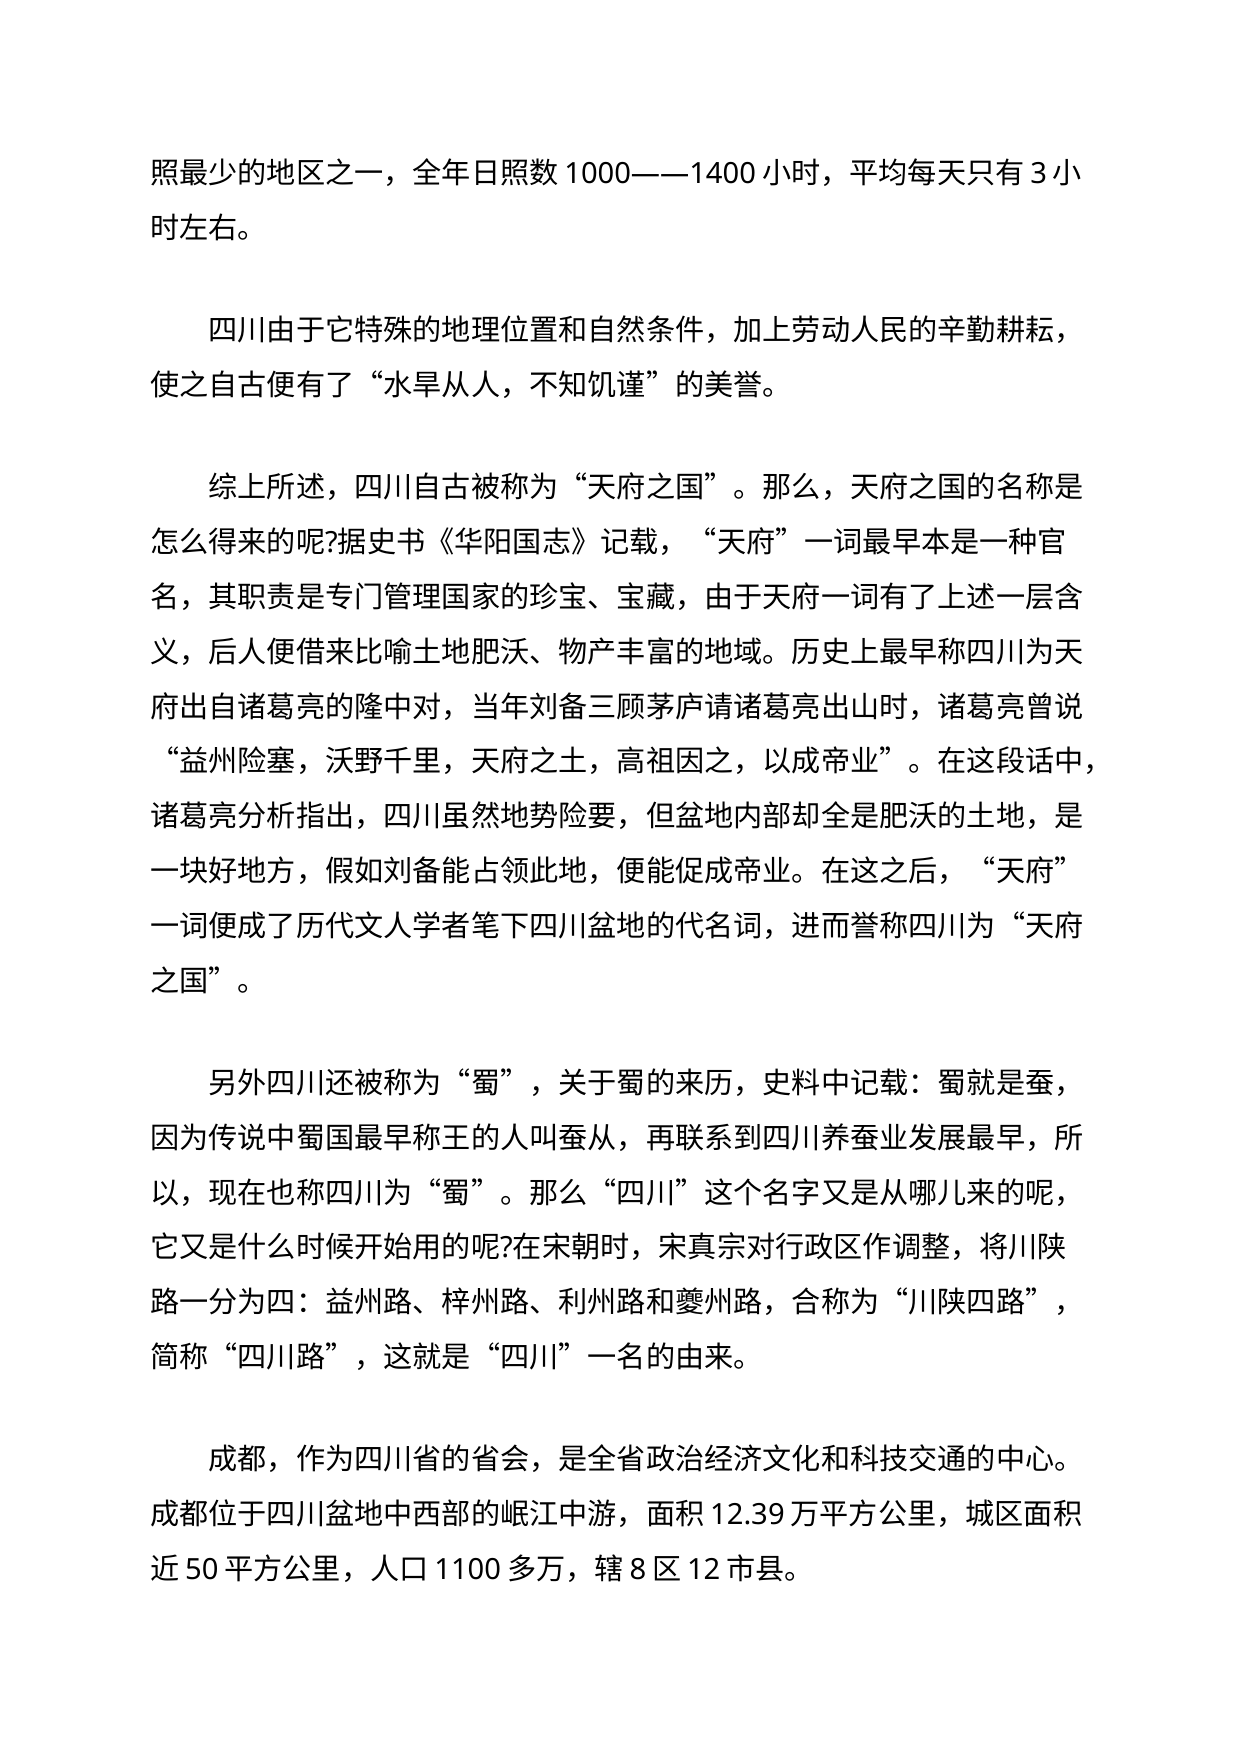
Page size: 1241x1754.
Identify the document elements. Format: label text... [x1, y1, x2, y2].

text 成都，作为四川省的省会，是全省政治经济文化和科技交通的中心。成都位于四川盆地中西部的岷江中游，面积12.39万平方公里，城区面积近50平方公里，人口1100多万，辖8区12市县。 [150, 1436, 1090, 1588]
text 综上所述，四川自古被称为“天府之国”。那么，天府之国的名称是怎么得来的呢?据史书《华阳国志》记载，“天府”一词最早本是一种官名，其职责是专门管理国家的珍宝、宝藏，由于天府一词有了上述一层含义，后人便借来比喻土地肥沃、物产丰富的地域。历史上最早称四川为天府出自诸葛亮的隆中对，当年刘备三顾茅庐请诸葛亮出山时，诸葛亮曾说“益州险塞，沃野千里，天府之土，高祖因之，以成帝业”。在这段话中，诸葛亮分析指出，四川虽然地势险要，但盆地内部却全是肥沃的土地，是一块好地方，假如刘备能占领此地，便能促成帝业。在这之后，“天府”一词便成了历代文人学者笔下四川盆地的代名词，进而誉称四川为“天府之国”。 [150, 463, 1090, 1000]
text 另外四川还被称为“蜀”，关于蜀的来历，史料中记载：蜀就是蚕，因为传说中蜀国最早称王的人叫蚕从，再联系到四川养蚕业发展最早，所以，现在也称四川为“蜀”。那么“四川”这个名字又是从哪儿来的呢，它又是什么时候开始用的呢?在宋朝时，宋真宗对行政区作调整，将川陕路一分为四：益州路、梓州路、利州路和夔州路，合称为“川陕四路”，简称“四川路”，这就是“四川”一名的由来。 [150, 1059, 1090, 1376]
text 四川由于它特殊的地理位置和自然条件，加上劳动人民的辛勤耕耘，使之自古便有了“水旱从人，不知饥谨”的美誉。 [150, 307, 1090, 404]
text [150, 150, 1090, 247]
